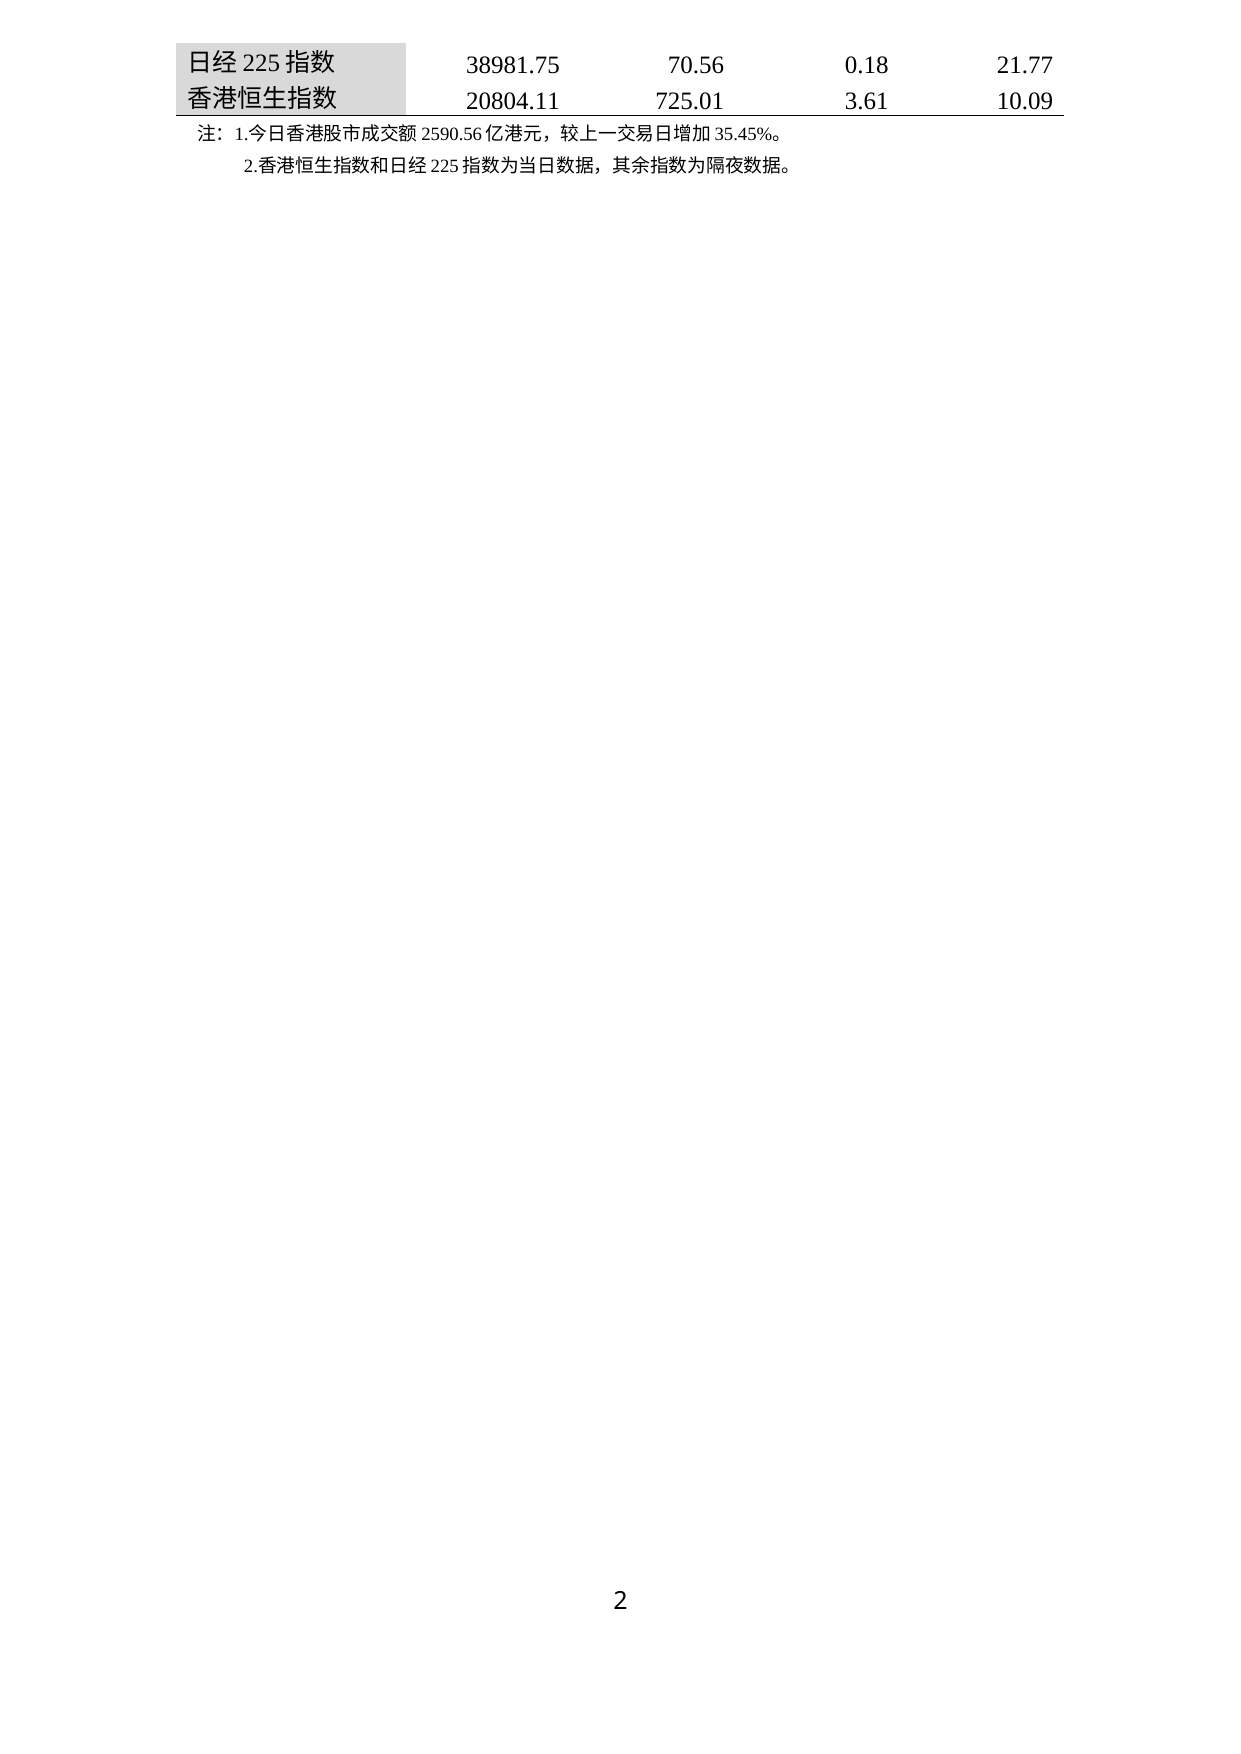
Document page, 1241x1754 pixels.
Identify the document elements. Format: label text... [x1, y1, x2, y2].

list 注：1.今日香港股市成交额2590.56亿港元，较上一交易日增加35.45%。 [187, 116, 1053, 148]
table_cell 20804.11 [406, 79, 571, 115]
table_cell 10.09 [899, 79, 1064, 115]
table_cell 725.01 [571, 79, 735, 115]
table_cell 21.77 [899, 43, 1064, 79]
table_cell 3.61 [735, 79, 899, 115]
table_cell 0.18 [735, 43, 899, 79]
table_cell 日经225指数 [176, 43, 406, 79]
list 2.香港恒生指数和日经225指数为当日数据，其余指数为隔夜数据。 [187, 148, 1053, 181]
table_cell 70.56 [571, 43, 735, 79]
table_cell 38981.75 [406, 43, 571, 79]
table_cell 香港恒生指数 [176, 79, 406, 115]
